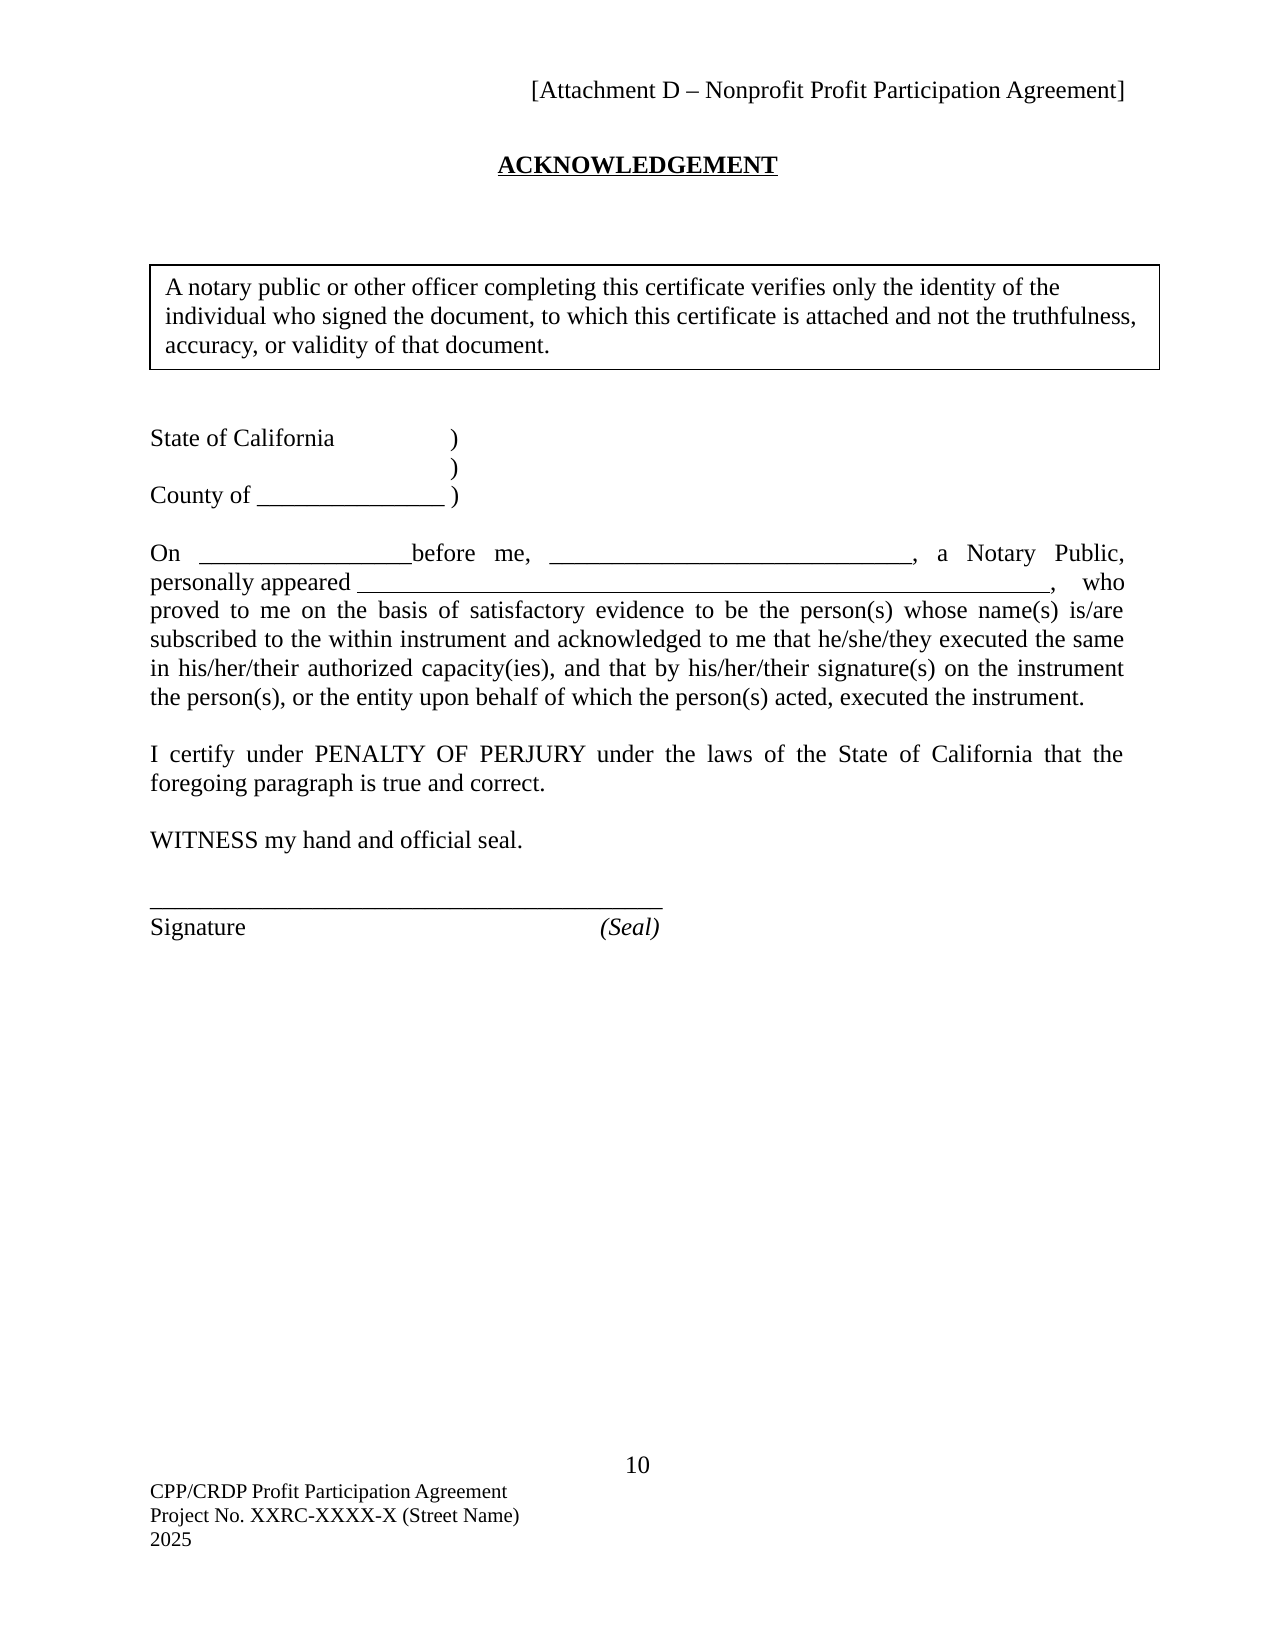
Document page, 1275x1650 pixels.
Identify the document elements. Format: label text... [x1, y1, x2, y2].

text I certify under PENALTY OF PERJURY under the laws of the State of California that the foregoing paragraph is true and correct. [150, 739, 1125, 797]
text Signature (Seal) [150, 912, 1125, 941]
text ) [150, 452, 1125, 481]
text WITNESS my hand and official seal. [150, 826, 1125, 854]
text State of California ) [150, 423, 1125, 452]
text On _________________before me, _____________________________, a Notary Public, personally appeared , who proved to me on the basis of satisfactory evidence to be the person(s) whose name(s) is/are subscribed to the within instrument and acknowledged to me that he/she/they executed the same in his/her/their authorized capacity(ies), and that by his/her/their signature(s) on the instrument the person(s), or the entity upon behalf of which the person(s) acted, executed the instrument. [150, 538, 1125, 711]
text ACKNOWLEDGEMENT [150, 150, 1125, 179]
text County of _______________ ) [150, 481, 1125, 509]
text _________________________________________ [150, 883, 1125, 912]
